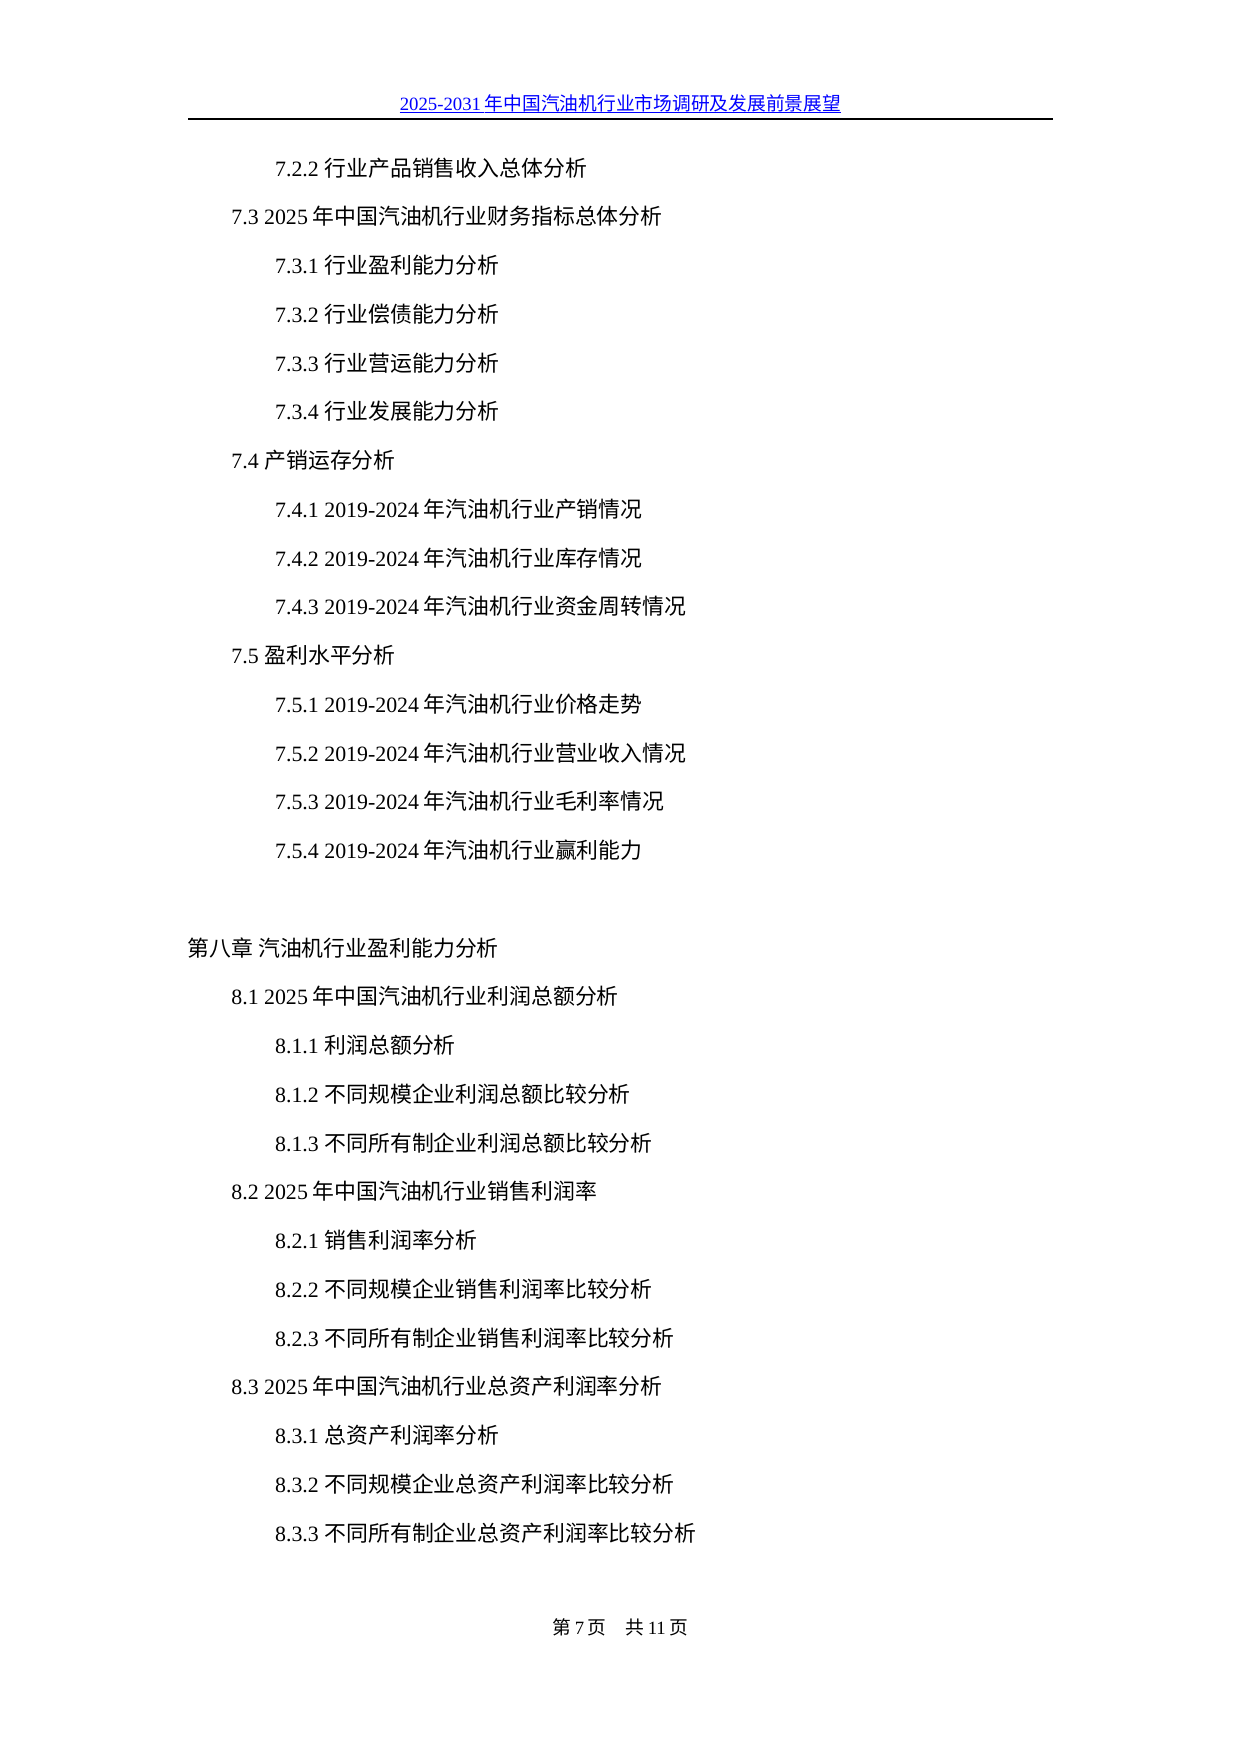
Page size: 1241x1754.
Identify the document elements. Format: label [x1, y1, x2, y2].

text [187, 150, 1053, 1548]
